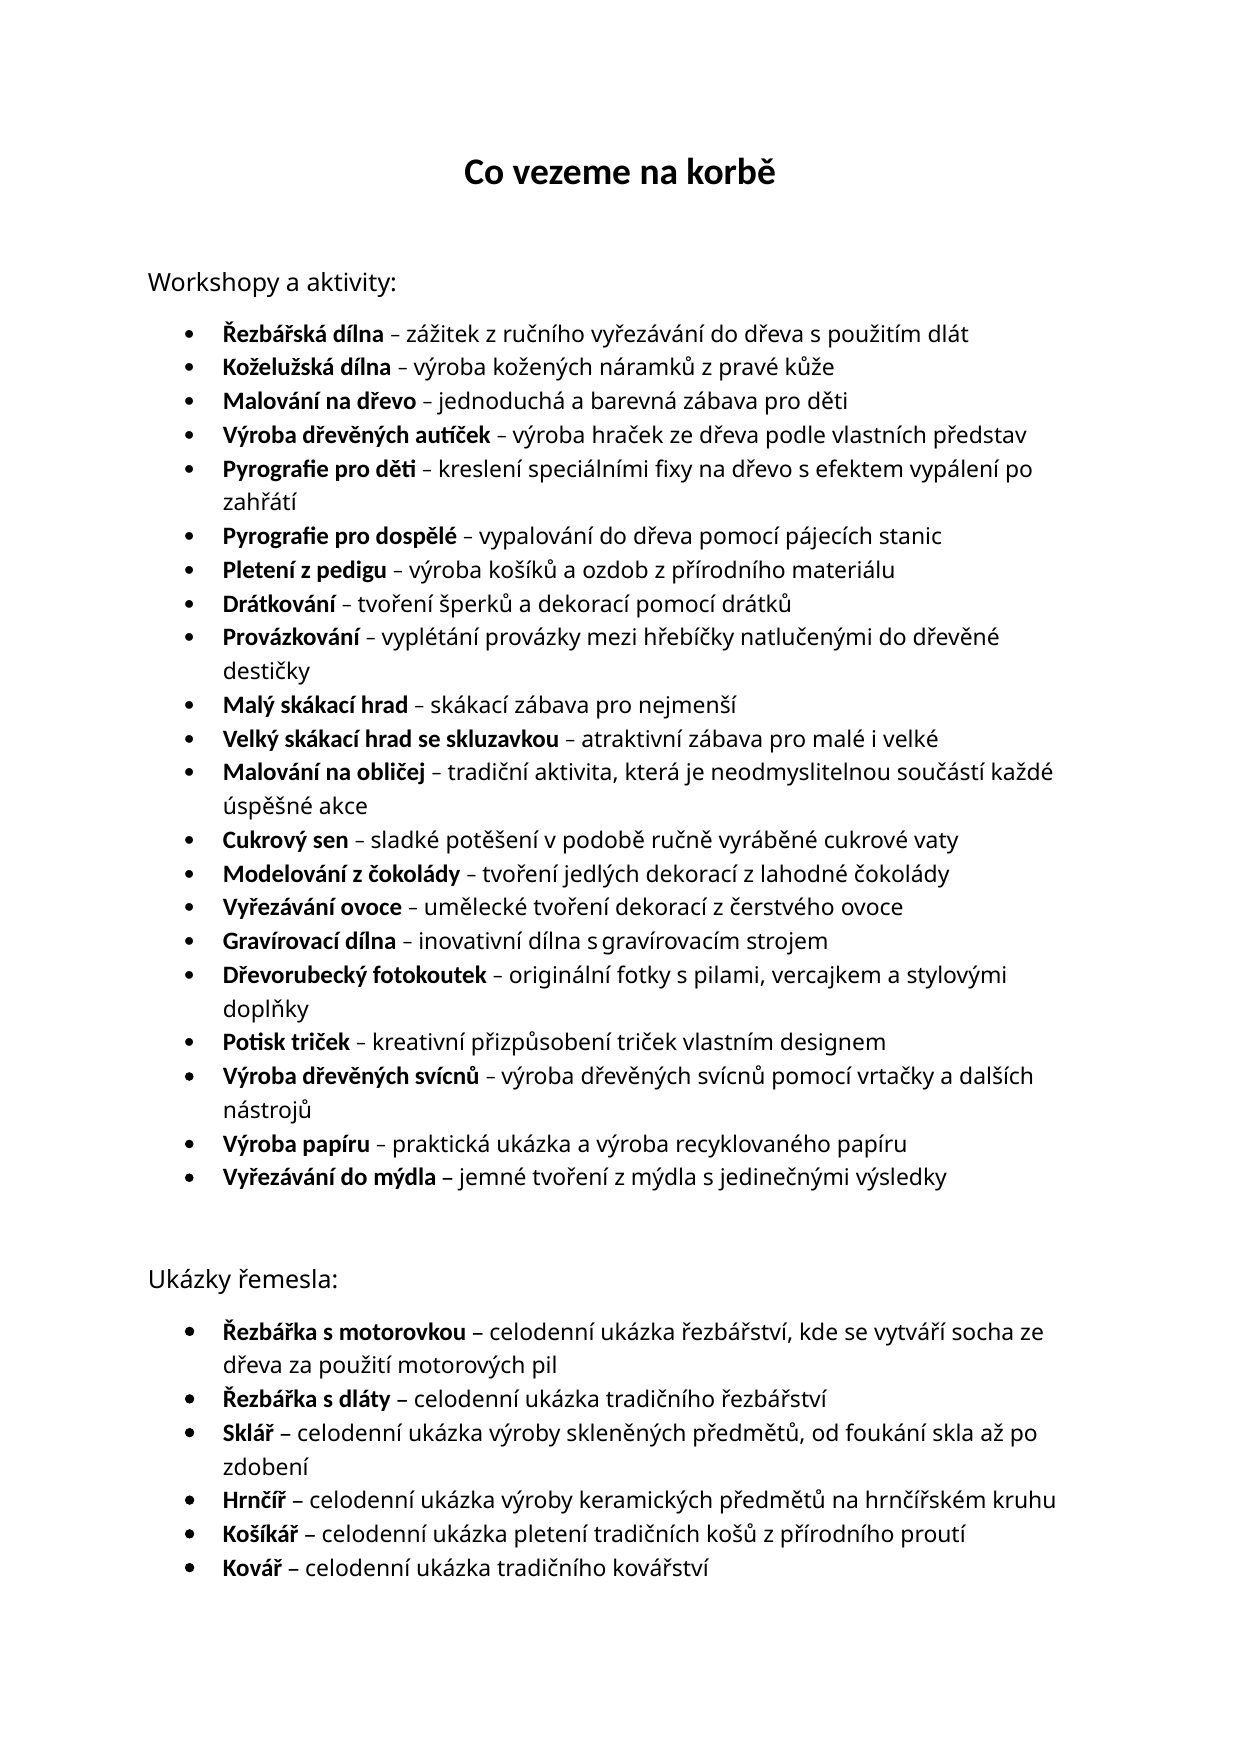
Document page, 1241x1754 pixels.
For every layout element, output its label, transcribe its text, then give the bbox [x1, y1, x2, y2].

list Malý skákací hrad – skákací zábava pro nejmenší [185, 689, 1093, 720]
list Koželužská dílna – výroba kožených náramků z pravé kůže [185, 351, 1093, 383]
list Velký skákací hrad se skluzavkou – atraktivní zábava pro malé i velké [185, 723, 1093, 754]
list Malování na obličej – tradiční aktivita, která je neodmyslitelnou součástí každé úspěšné akce [185, 756, 1093, 821]
list Řezbářka s motorovkou – celodenní ukázka řezbářství, kde se vytváří socha ze dřeva za použití motorových pil [185, 1316, 1093, 1381]
list Řezbářská dílna – zážitek z ručního vyřezávání do dřeva s použitím dlát [185, 318, 1093, 349]
list Malování na dřevo – jednoduchá a barevná zábava pro děti [185, 385, 1093, 416]
list Pletení z pedigu – výroba košíků a ozdob z přírodního materiálu [185, 554, 1093, 585]
list Gravírovací dílna – inovativní dílna s gravírovacím strojem [185, 925, 1093, 956]
list Potisk triček – kreativní přizpůsobení triček vlastním designem [185, 1026, 1093, 1058]
text Ukázky řemesla: [148, 1262, 1093, 1296]
list Vyřezávání ovoce – umělecké tvoření dekorací z čerstvého ovoce [185, 891, 1093, 923]
list Drátkování – tvoření šperků a dekorací pomocí drátků [185, 588, 1093, 619]
list Řezbářka s dláty – celodenní ukázka tradičního řezbářství [185, 1383, 1093, 1414]
list Pyrografie pro dospělé – vypalování do dřeva pomocí pájecích stanic [185, 520, 1093, 551]
list Košíkář – celodenní ukázka pletení tradičních košů z přírodního proutí [185, 1518, 1093, 1549]
list Dřevorubecký fotokoutek – originální fotky s pilami, vercajkem a stylovými doplňky [185, 959, 1093, 1024]
list Cukrový sen – sladké potěšení v podobě ručně vyráběné cukrové vaty [185, 824, 1093, 855]
list Hrnčíř – celodenní ukázka výroby keramických předmětů na hrnčířském kruhu [185, 1484, 1093, 1516]
text Co vezeme na korbě [148, 148, 1093, 193]
list Sklář – celodenní ukázka výroby skleněných předmětů, od foukání skla až po zdobení [185, 1417, 1093, 1482]
list Kovář – celodenní ukázka tradičního kovářství [185, 1552, 1093, 1583]
list Provázkování – vyplétání provázky mezi hřebíčky natlučenými do dřevěné destičky [185, 621, 1093, 686]
list Modelování z čokolády – tvoření jedlých dekorací z lahodné čokolády [185, 858, 1093, 889]
list Výroba papíru – praktická ukázka a výroba recyklovaného papíru [185, 1128, 1093, 1159]
list Výroba dřevěných autíček – výroba hraček ze dřeva podle vlastních představ [185, 419, 1093, 450]
list Vyřezávání do mýdla – jemné tvoření z mýdla s jedinečnými výsledky [185, 1161, 1093, 1193]
list Pyrografie pro děti – kreslení speciálními fixy na dřevo s efektem vypálení po zahřátí [185, 453, 1093, 518]
text Workshopy a aktivity: [148, 264, 1093, 298]
list Výroba dřevěných svícnů – výroba dřevěných svícnů pomocí vrtačky a dalších nástrojů [185, 1060, 1093, 1125]
